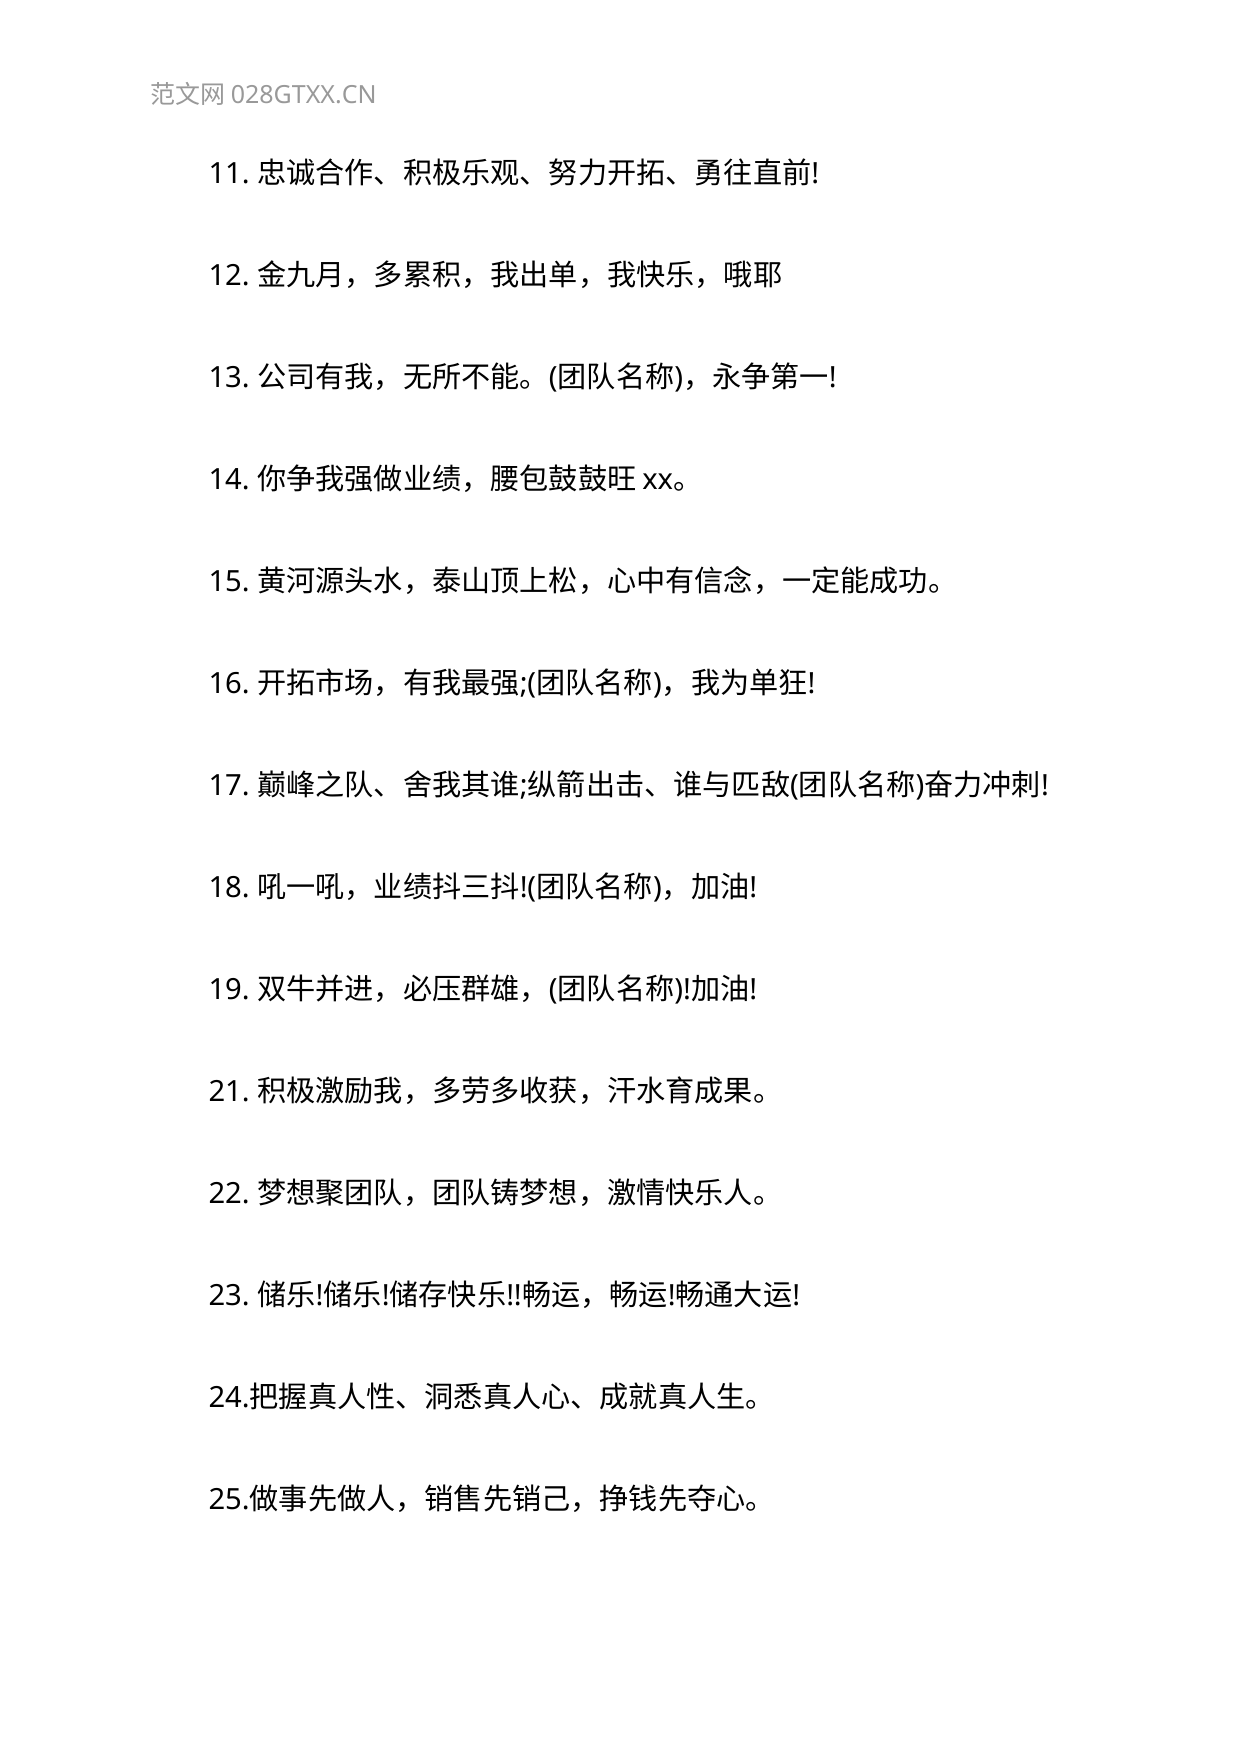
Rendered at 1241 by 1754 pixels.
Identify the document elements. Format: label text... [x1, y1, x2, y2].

text 25.做事先做人，销售先销己，挣钱先夺心。 [150, 1476, 1090, 1518]
text 22. 梦想聚团队，团队铸梦想，激情快乐人。 [150, 1170, 1090, 1212]
text 11. 忠诚合作、积极乐观、努力开拓、勇往直前! [150, 150, 1090, 192]
text 14. 你争我强做业绩，腰包鼓鼓旺xx。 [150, 456, 1090, 498]
text 23. 储乐!储乐!储存快乐!!畅运，畅运!畅通大运! [150, 1272, 1090, 1314]
text 17. 巅峰之队、舍我其谁;纵箭出击、谁与匹敌(团队名称)奋力冲刺! [150, 762, 1090, 804]
text 24.把握真人性、洞悉真人心、成就真人生。 [150, 1374, 1090, 1416]
text 13. 公司有我，无所不能。(团队名称)，永争第一! [150, 354, 1090, 396]
text 21. 积极激励我，多劳多收获，汗水育成果。 [150, 1068, 1090, 1110]
text 15. 黄河源头水，泰山顶上松，心中有信念，一定能成功。 [150, 558, 1090, 600]
text 19. 双牛并进，必压群雄，(团队名称)!加油! [150, 966, 1090, 1008]
text 16. 开拓市场，有我最强;(团队名称)，我为单狂! [150, 660, 1090, 702]
text 18. 吼一吼，业绩抖三抖!(团队名称)，加油! [150, 864, 1090, 906]
text 12. 金九月，多累积，我出单，我快乐，哦耶 [150, 252, 1090, 294]
